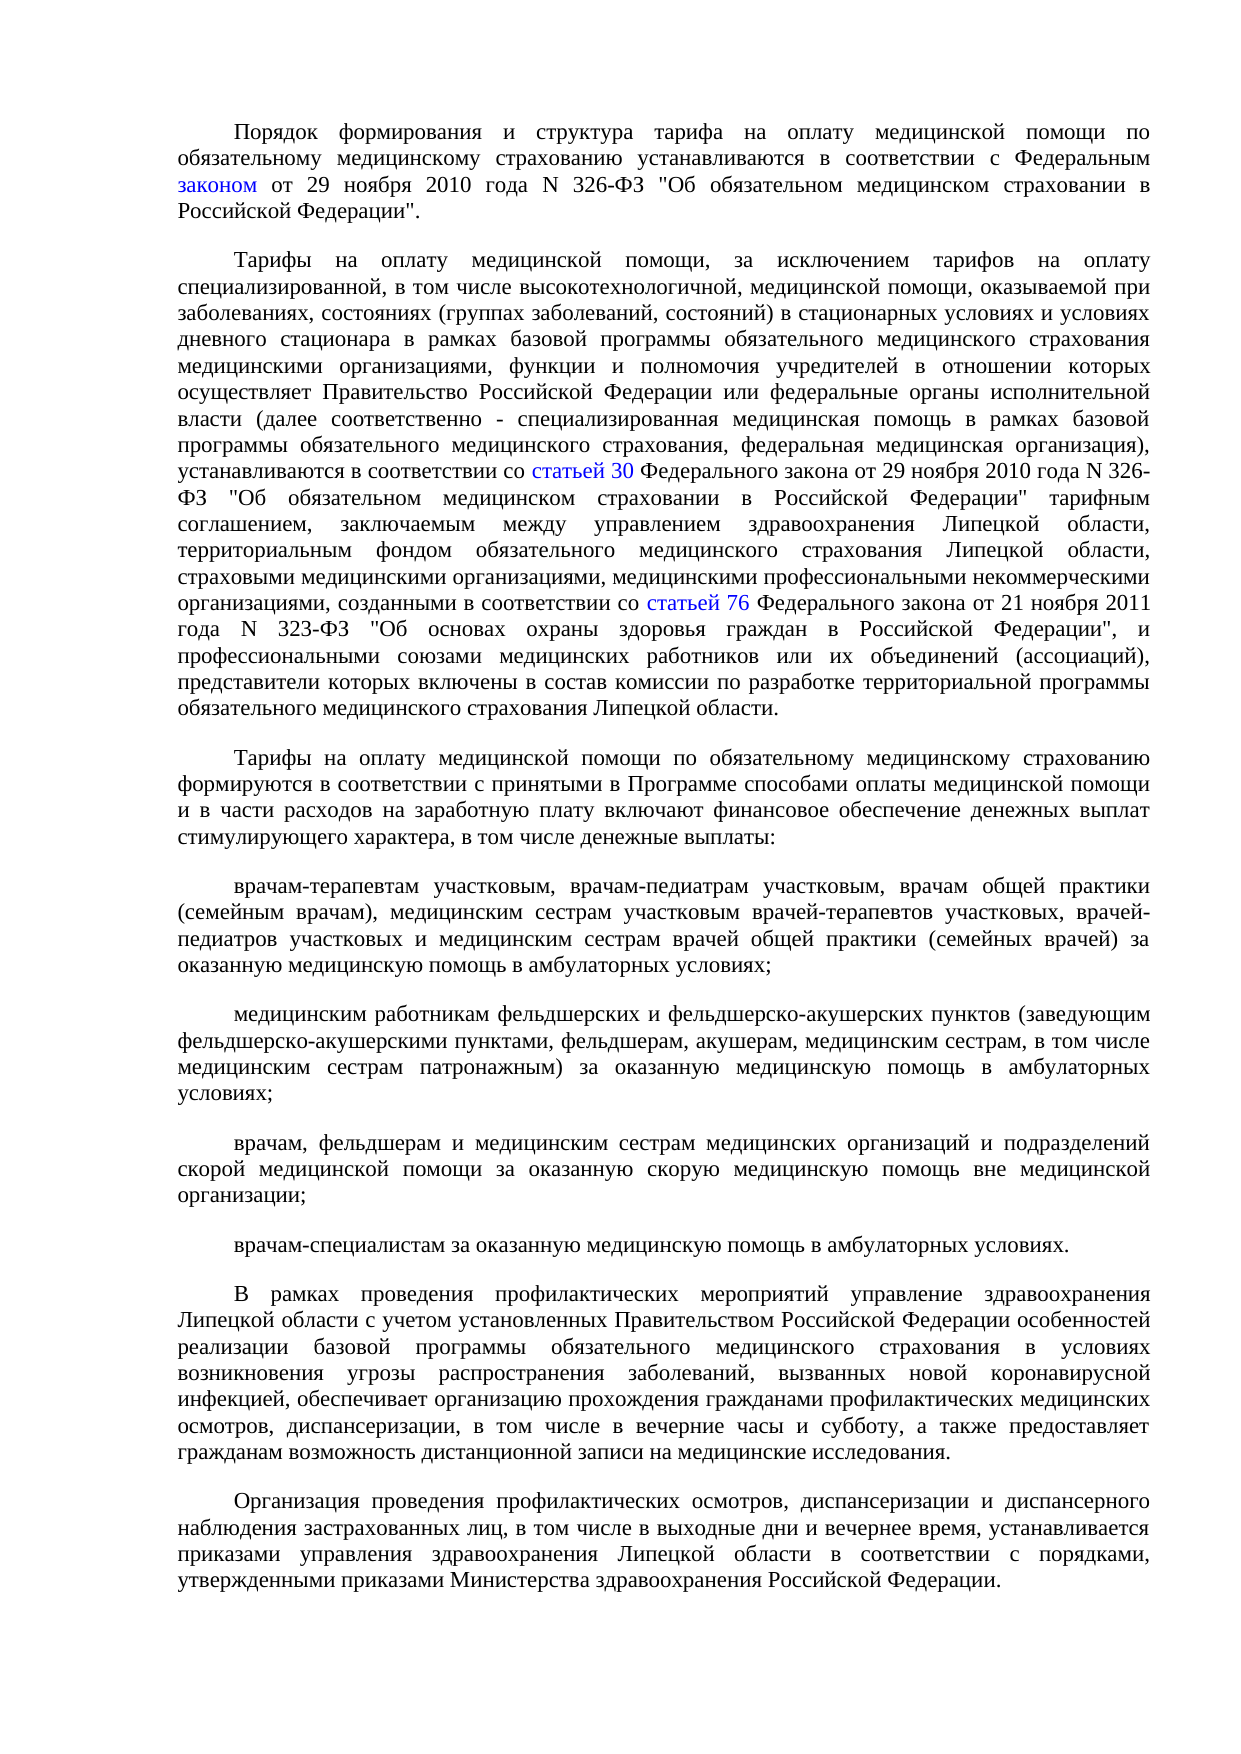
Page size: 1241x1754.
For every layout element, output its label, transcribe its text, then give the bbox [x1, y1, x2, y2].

text Порядок формирования и структура тарифа на оплату медицинской помощи по обязательному медицинскому страхованию устанавливаются в соответствии с Федеральным законом от 29 ноября 2010 года N 326-ФЗ "Об обязательном медицинском страховании в Российской Федерации". [177, 118, 1152, 223]
text В рамках проведения профилактических мероприятий управление здравоохранения Липецкой области с учетом установленных Правительством Российской Федерации особенностей реализации базовой программы обязательного медицинского страхования в условиях возникновения угрозы распространения заболеваний, вызванных новой коронавирусной инфекцией, обеспечивает организацию прохождения гражданами профилактических медицинских осмотров, диспансеризации, в том числе в вечерние часы и субботу, а также предоставляет гражданам возможность дистанционной записи на медицинские исследования. [177, 1280, 1152, 1464]
text врачам, фельдшерам и медицинским сестрам медицинских организаций и подразделений скорой медицинской помощи за оказанную скорую медицинскую помощь вне медицинской организации; [177, 1129, 1152, 1208]
text Тарифы на оплату медицинской помощи, за исключением тарифов на оплату специализированной, в том числе высокотехнологичной, медицинской помощи, оказываемой при заболеваниях, состояниях (группах заболеваний, состояний) в стационарных условиях и условиях дневного стационара в рамках базовой программы обязательного медицинского страхования медицинскими организациями, функции и полномочия учредителей в отношении которых осуществляет Правительство Российской Федерации или федеральные органы исполнительной власти (далее соответственно - специализированная медицинская помощь в рамках базовой программы обязательного медицинского страхования, федеральная медицинская организация), устанавливаются в соответствии со статьей 30 Федерального закона от 29 ноября 2010 года N 326-ФЗ "Об обязательном медицинском страховании в Российской Федерации" тарифным соглашением, заключаемым между управлением здравоохранения Липецкой области, территориальным фондом обязательного медицинского страхования Липецкой области, страховыми медицинскими организациями, медицинскими профессиональными некоммерческими организациями, созданными в соответствии со статьей 76 Федерального закона от 21 ноября 2011 года N 323-ФЗ "Об основах охраны здоровья граждан в Российской Федерации", и профессиональными союзами медицинских работников или их объединений (ассоциаций), представители которых включены в состав комиссии по разработке территориальной программы обязательного медицинского страхования Липецкой области. [177, 246, 1152, 721]
text врачам-терапевтам участковым, врачам-педиатрам участковым, врачам общей практики (семейным врачам), медицинским сестрам участковым врачей-терапевтов участковых, врачей-педиатров участковых и медицинским сестрам врачей общей практики (семейных врачей) за оказанную медицинскую помощь в амбулаторных условиях; [177, 872, 1152, 977]
text Тарифы на оплату медицинской помощи по обязательному медицинскому страхованию формируются в соответствии с принятыми в Программе способами оплаты медицинской помощи и в части расходов на заработную плату включают финансовое обеспечение денежных выплат стимулирующего характера, в том числе денежные выплаты: [177, 744, 1152, 849]
text Организация проведения профилактических осмотров, диспансеризации и диспансерного наблюдения застрахованных лиц, в том числе в выходные дни и вечернее время, устанавливается приказами управления здравоохранения Липецкой области в соответствии с порядками, утвержденными приказами Министерства здравоохранения Российской Федерации. [177, 1487, 1152, 1593]
text врачам-специалистам за оказанную медицинскую помощь в амбулаторных условиях. [177, 1231, 1152, 1257]
text медицинским работникам фельдшерских и фельдшерско-акушерских пунктов (заведующим фельдшерско-акушерскими пунктами, фельдшерам, акушерам, медицинским сестрам, в том числе медицинским сестрам патронажным) за оказанную медицинскую помощь в амбулаторных условиях; [177, 1000, 1152, 1106]
